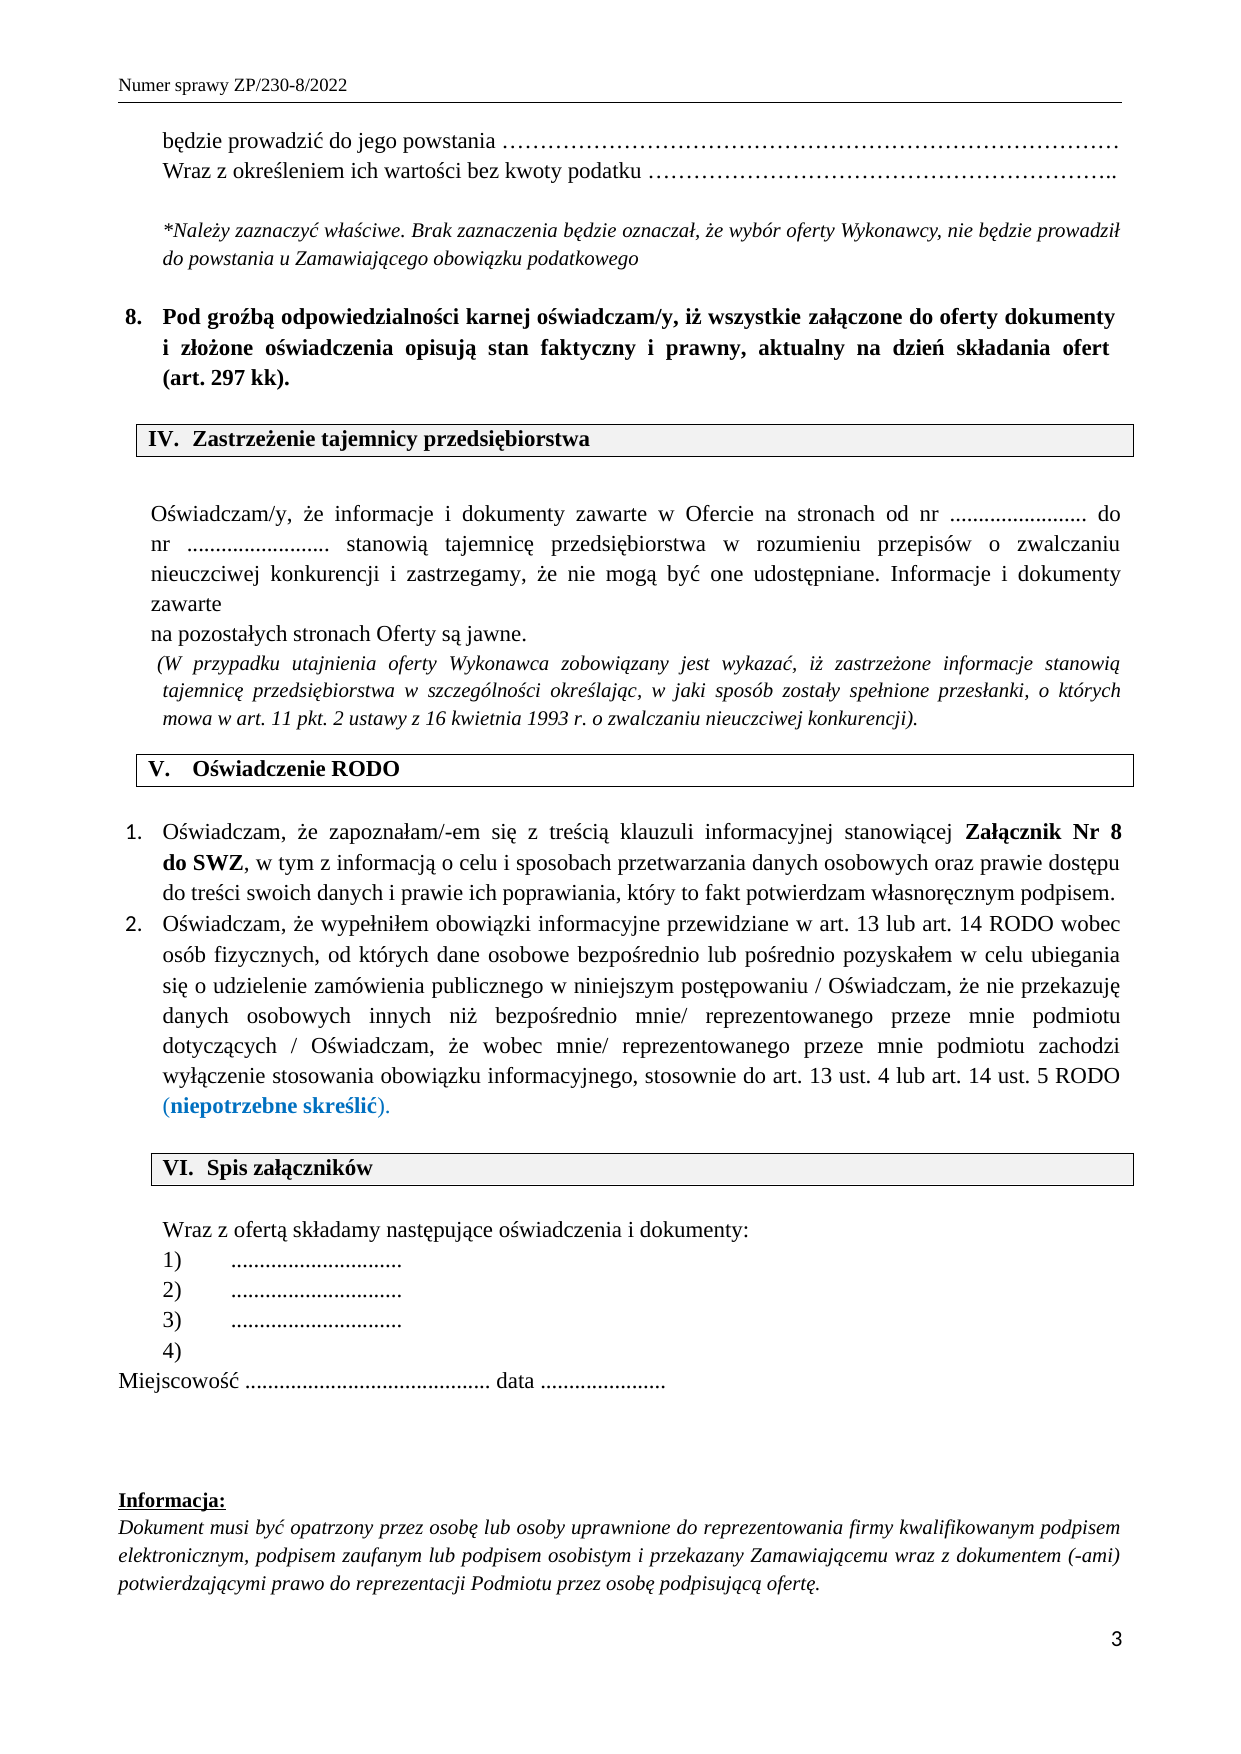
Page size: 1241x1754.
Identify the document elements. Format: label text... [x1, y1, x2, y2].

list Pod groźbą odpowiedzialności karnej oświadczam/y, iż wszystkie załączone do oferty dokumenty i złożone oświadczenia opisują stan faktyczny i prawny, aktualny na dzień składania ofert (art. 297 kk). [125, 303, 1122, 390]
list Oświadczam, że wypełniłem obowiązki informacyjne przewidziane w art. 13 lub art. 14 RODO wobec osób fizycznych, od których dane osobowe bezpośrednio lub pośrednio pozyskałem w celu ubiegania się o udzielenie zamówienia publicznego w niniejszym postępowaniu / Oświadczam, że nie przekazuję danych osobowych innych niż bezpośrednio mnie/ reprezentowanego przeze mnie podmiotu dotyczących / Oświadczam, że wobec mnie/ reprezentowanego przeze mnie podmiotu zachodzi wyłączenie stosowania obowiązku informacyjnego, stosownie do art. 13 ust. 4 lub art. 14 ust. 5 RODO (niepotrzebne skreślić). [125, 909, 1122, 1119]
text Wraz z ofertą składamy następujące oświadczenia i dokumenty: [162, 1216, 1122, 1242]
list .............................. [159, 1246, 1122, 1272]
table_header Oświadczenie RODO [137, 755, 1133, 786]
list *Należy zaznaczyć właściwe. Brak zaznaczenia będzie oznaczał, że wybór oferty Wykonawcy, nie będzie prowadził do powstania u Zamawiającego obowiązku podatkowego [162, 218, 1122, 270]
table_header Zastrzeżenie tajemnicy przedsiębiorstwa [137, 425, 1133, 456]
text (W przypadku utajnienia oferty Wykonawca zobowiązany jest wykazać, iż zastrzeżone informacje stanowią tajemnicę przedsiębiorstwa w szczególności określając, w jaki sposób zostały spełnione przesłanki, o których mowa w art. 11 pkt. 2 ustawy z 16 kwietnia 1993 r. o zwalczaniu nieuczciwej konkurencji). [157, 651, 1122, 730]
text Oświadczam/y, że informacje i dokumenty zawarte w Ofercie na stronach od nr ........................ do nr ......................... stanowią tajemnicę przedsiębiorstwa w rozumieniu przepisów o zwalczaniu nieuczciwej konkurencji i zastrzegamy, że nie mogą być one udostępniane. Informacje i dokumenty zawarte na pozostałych stronach Oferty są jawne. [151, 500, 1122, 647]
list Wraz z określeniem ich wartości bez kwoty podatku …………………………………………………….. [162, 158, 1122, 184]
list .............................. [159, 1306, 1122, 1333]
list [162, 127, 1122, 154]
list Oświadczam, że zapoznałam/-em się z treścią klauzuli informacyjnej stanowiącej Załącznik Nr 8 do SWZ, w tym z informacją o celu i sposobach przetwarzania danych osobowych oraz prawie dostępu do treści swoich danych i prawie ich poprawiania, który to fakt potwierdzam własnoręcznym podpisem. [125, 817, 1122, 906]
list .............................. [159, 1276, 1122, 1303]
table_header Spis załączników [152, 1154, 1133, 1184]
text Dokument musi być opatrzony przez osobę lub osoby uprawnione do reprezentowania firmy kwalifikowanym podpisem elektronicznym, podpisem zaufanym lub podpisem osobistym i przekazany Zamawiającemu wraz z dokumentem (-ami) potwierdzającymi prawo do reprezentacji Podmiotu przez osobę podpisującą ofertę. [118, 1515, 1122, 1594]
text Miejscowość ........................................... data ...................... [118, 1367, 1122, 1393]
text Informacja: [118, 1488, 1122, 1512]
